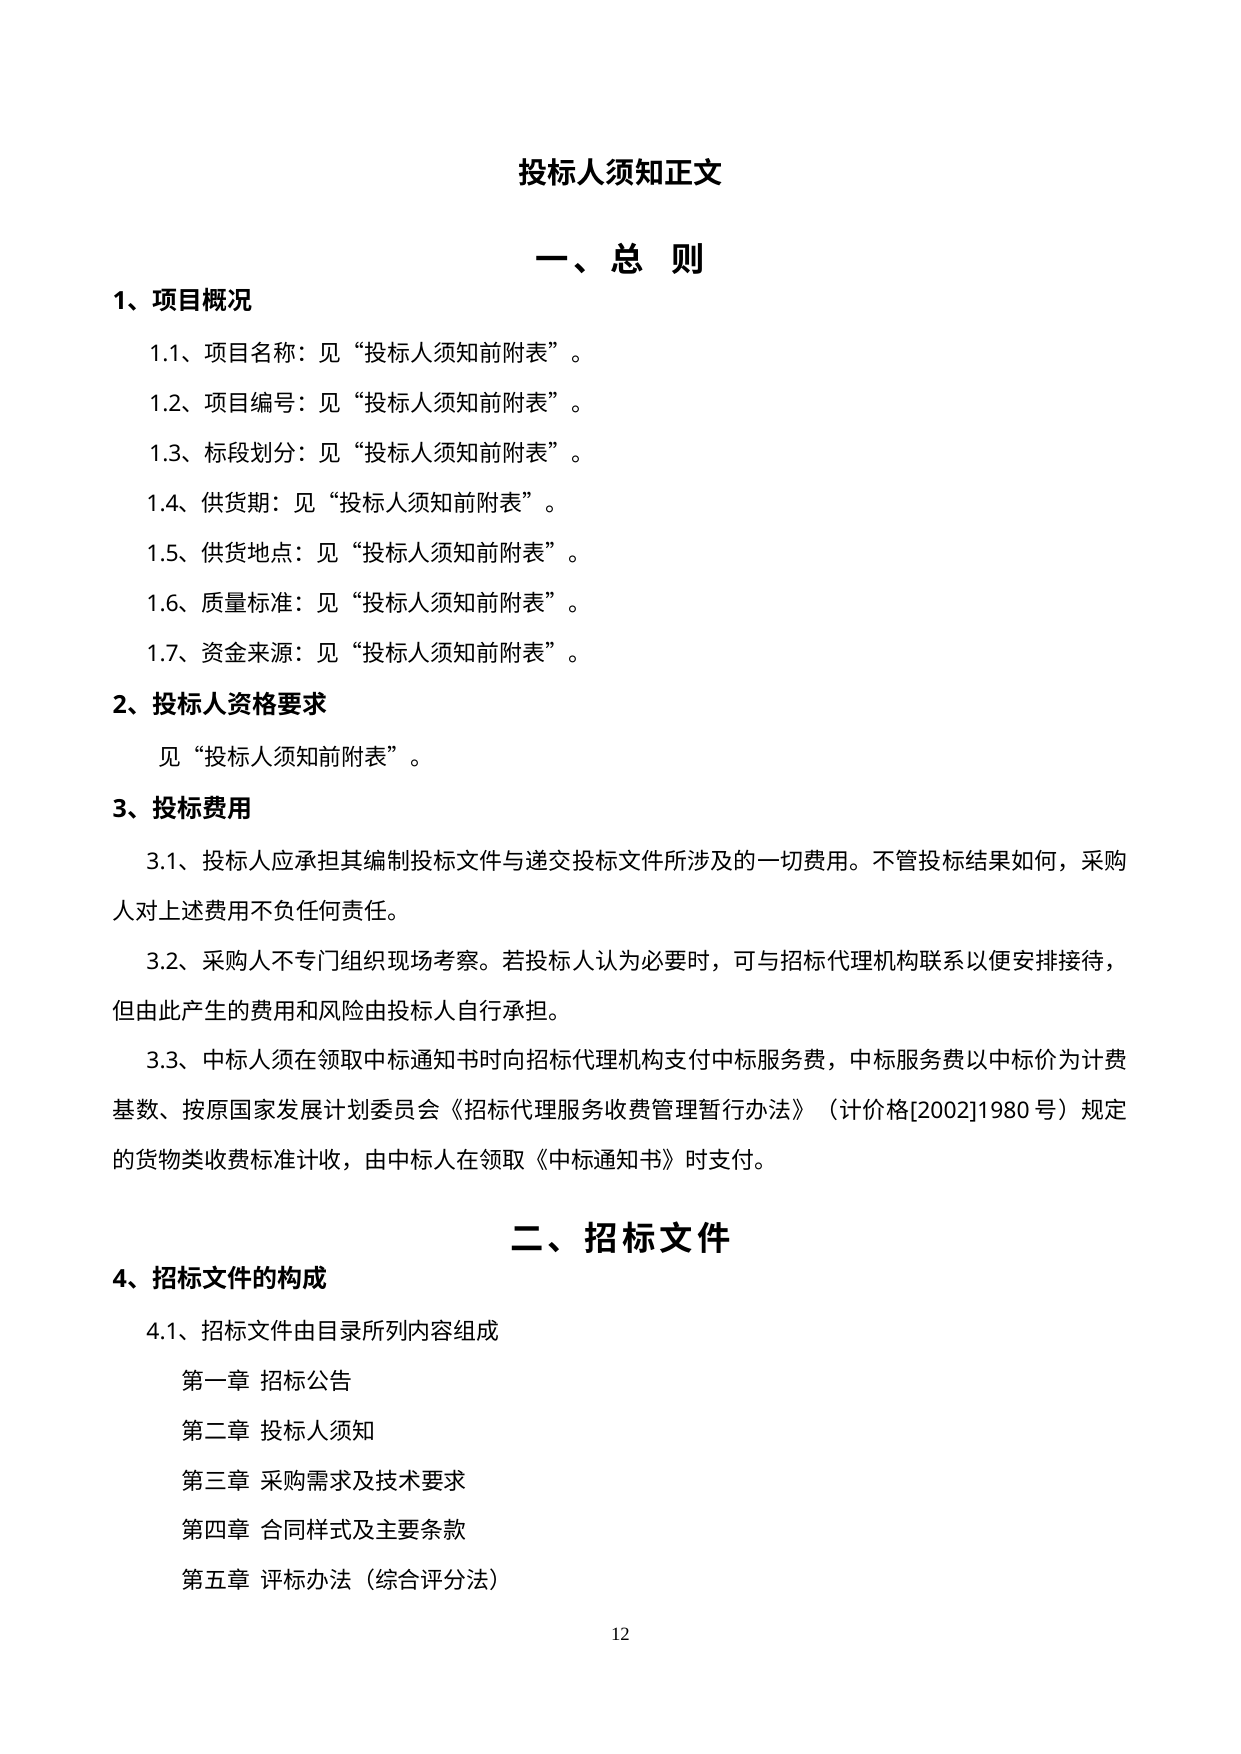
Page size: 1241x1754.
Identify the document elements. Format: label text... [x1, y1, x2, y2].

text 投标人须知正文 [112, 150, 1128, 192]
text 1、项目概况 [112, 280, 1128, 316]
text 4、招标文件的构成 [112, 1259, 1128, 1295]
text 第四章 合同样式及主要条款 [112, 1512, 1128, 1546]
text 第二章 投标人须知 [112, 1413, 1128, 1446]
text 1.1、项目名称：见“投标人须知前附表”。 [126, 334, 1128, 368]
text 3.3、中标人须在领取中标通知书时向招标代理机构支付中标服务费，中标服务费以中标价为计费基数、按原国家发展计划委员会《招标代理服务收费管理暂行办法》（计价格[2002]1980号）规定的货物类收费标准计收，由中标人在领取《中标通知书》时支付。 [112, 1042, 1128, 1175]
text 1.7、资金来源：见“投标人须知前附表”。 [112, 634, 1128, 668]
text 2、投标人资格要求 [112, 684, 1128, 721]
text 1.5、供货地点：见“投标人须知前附表”。 [112, 534, 1128, 568]
text 4.1、招标文件由目录所列内容组成 [112, 1313, 1128, 1346]
text 3、投标费用 [112, 789, 1128, 825]
subtitle 二、招标文件 [112, 1217, 1128, 1259]
text 1.2、项目编号：见“投标人须知前附表”。 [126, 384, 1128, 418]
text 1.4、供货期：见“投标人须知前附表”。 [112, 484, 1128, 518]
text 3.1、投标人应承担其编制投标文件与递交投标文件所涉及的一切费用。不管投标结果如何，采购人对上述费用不负任何责任。 [112, 843, 1128, 926]
text 1.3、标段划分：见“投标人须知前附表”。 [126, 434, 1128, 468]
subtitle 一、总 则 [112, 238, 1128, 280]
text 1.6、质量标准：见“投标人须知前附表”。 [112, 584, 1128, 618]
text 第三章 采购需求及技术要求 [112, 1463, 1128, 1496]
text 3.2、采购人不专门组织现场考察。若投标人认为必要时，可与招标代理机构联系以便安排接待，但由此产生的费用和风险由投标人自行承担。 [112, 943, 1128, 1026]
text 第五章 评标办法（综合评分法） [112, 1562, 1128, 1595]
text 第一章 招标公告 [112, 1363, 1128, 1396]
text 见“投标人须知前附表”。 [112, 739, 1128, 772]
